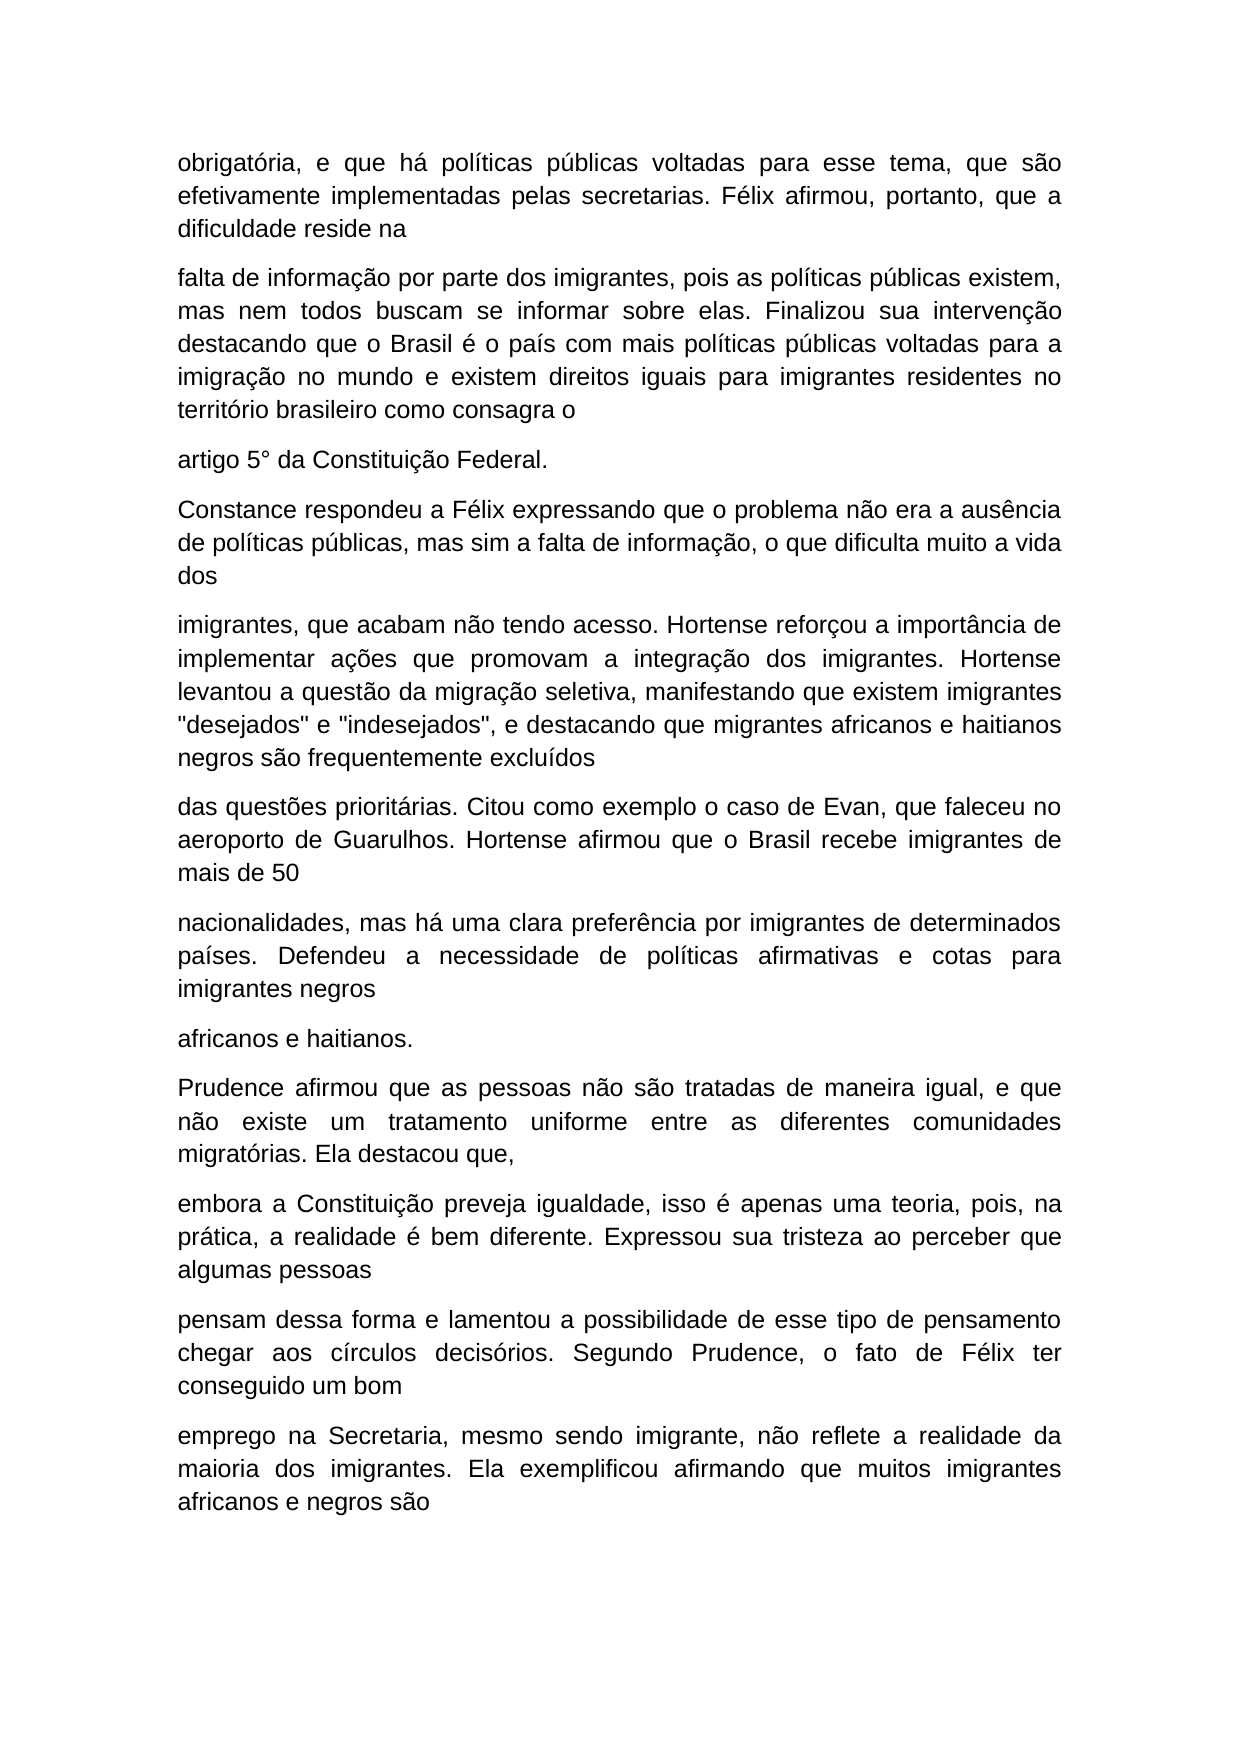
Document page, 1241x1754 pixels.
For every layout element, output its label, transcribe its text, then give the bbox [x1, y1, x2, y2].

text Constance respondeu a Félix expressando que o problema não era a ausência de políticas públicas, mas sim a falta de informação, o que dificulta muito a vida dos [177, 495, 1063, 589]
text imigrantes, que acabam não tendo acesso. Hortense reforçou a importância de implementar ações que promovam a integração dos imigrantes. Hortense levantou a questão da migração seletiva, manifestando que existem imigrantes "desejados" e "indesejados", e destacando que migrantes africanos e haitianos negros são frequentemente excluídos [177, 611, 1063, 771]
text falta de informação por parte dos imigrantes, pois as políticas públicas existem, mas nem todos buscam se informar sobre elas. Finalizou sua intervenção destacando que o Brasil é o país com mais políticas públicas voltadas para a imigração no mundo e existem direitos iguais para imigrantes residentes no território brasileiro como consagra o [177, 263, 1063, 424]
text obrigatória, e que há políticas públicas voltadas para esse tema, que são efetivamente implementadas pelas secretarias. Félix afirmou, portanto, que a dificuldade reside na [177, 148, 1063, 242]
text emprego na Secretaria, mesmo sendo imigrante, não reflete a realidade da maioria dos imigrantes. Ela exemplificou afirmando que muitos imigrantes africanos e negros são [177, 1421, 1063, 1515]
text das questões prioritárias. Citou como exemplo o caso de Evan, que faleceu no aeroporto de Guarulhos. Hortense afirmou que o Brasil recebe imigrantes de mais de 50 [177, 792, 1063, 887]
text Prudence afirmou que as pessoas não são tratadas de maneira igual, e que não existe um tratamento uniforme entre as diferentes comunidades migratórias. Ela destacou que, [177, 1073, 1063, 1168]
text africanos e haitianos. [177, 1024, 1063, 1052]
text embora a Constituição preveja igualdade, isso é apenas uma teoria, pois, na prática, a realidade é bem diferente. Expressou sua tristeza ao perceber que algumas pessoas [177, 1189, 1063, 1284]
text nacionalidades, mas há uma clara preferência por imigrantes de determinados países. Defendeu a necessidade de políticas afirmativas e cotas para imigrantes negros [177, 908, 1063, 1003]
text pensam dessa forma e lamentou a possibilidade de esse tipo de pensamento chegar aos círculos decisórios. Segundo Prudence, o fato de Félix ter conseguido um bom [177, 1305, 1063, 1400]
text artigo 5° da Constituição Federal. [177, 445, 1063, 474]
